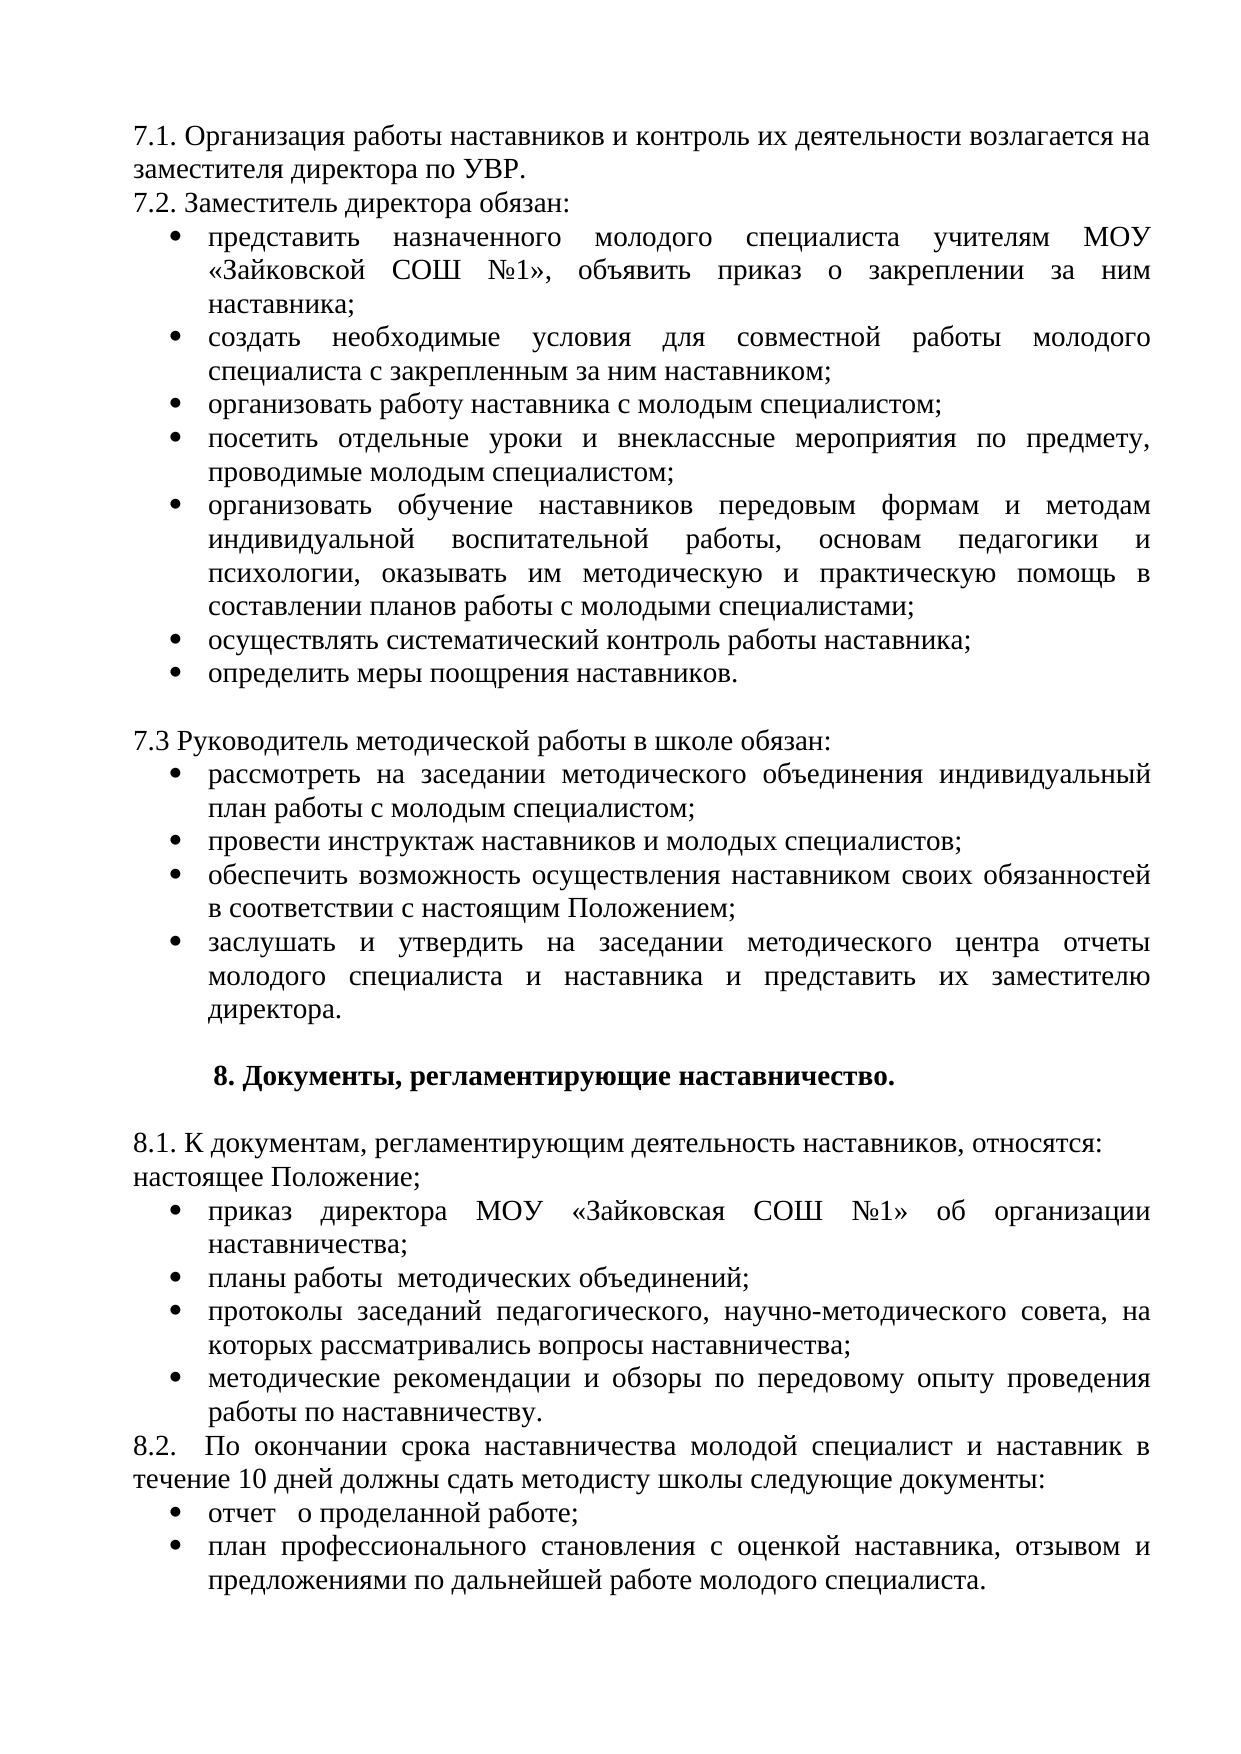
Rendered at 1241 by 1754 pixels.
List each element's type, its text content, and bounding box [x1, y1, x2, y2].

list обеспечить возможность осуществления наставником своих обязанностей в соответствии с настоящим Положением; [170, 857, 1152, 924]
list определить меры поощрения наставников. [170, 655, 1152, 689]
text 7.1. Организация работы наставников и контроль их деятельности возлагается на заместителя директора по УВР. [133, 118, 1152, 185]
list рассмотреть на заседании методического объединения индивидуальный план работы с молодым специалистом; [170, 756, 1152, 823]
text 8.2. По окончании срока наставничества молодой специалист и наставник в течение 10 дней должны сдать методисту школы следующие документы: [133, 1428, 1152, 1495]
list организовать работу наставника с молодым специалистом; [170, 387, 1152, 420]
list осуществлять систематический контроль работы наставника; [170, 622, 1152, 655]
text 7.2. Заместитель директора обязан: [133, 185, 1152, 219]
list провести инструктаж наставников и молодых специалистов; [170, 823, 1152, 857]
list организовать обучение наставников передовым формам и методам индивидуальной воспитательной работы, основам педагогики и психологии, оказывать им методическую и практическую помощь в составлении планов работы с молодыми специалистами; [170, 487, 1152, 622]
list планы работы методических объединений; [170, 1260, 1152, 1293]
list представить назначенного молодого специалиста учителям МОУ «Зайковской СОШ №1», объявить приказ о закреплении за ним наставника; [170, 219, 1152, 319]
list посетить отдельные уроки и внеклассные мероприятия по предмету, проводимые молодым специалистом; [170, 420, 1152, 487]
text 7.3 Руководитель методической работы в школе обязан: [133, 723, 1152, 756]
list методические рекомендации и обзоры по передовому опыту проведения работы по наставничеству. [170, 1361, 1152, 1428]
text 8.1. К документам, регламентирующим деятельность наставников, относятся: [133, 1126, 1152, 1159]
list отчет о проделанной работе; [170, 1495, 1152, 1528]
list создать необходимые условия для совместной работы молодого специалиста с закрепленным за ним наставником; [170, 319, 1152, 387]
list заслушать и утвердить на заседании методического центра отчеты молодого специалиста и наставника и представить их заместителю директора. [170, 924, 1152, 1025]
list план профессионального становления с оценкой наставника, отзывом и предложениями по дальнейшей работе молодого специалиста. [170, 1528, 1152, 1596]
list протоколы заседаний педагогического, научно-методического совета, на которых рассматривались вопросы наставничества; [170, 1293, 1152, 1361]
list приказ директора МОУ «Зайковская СОШ №1» об организации наставничества; [170, 1193, 1152, 1260]
text 8. Документы, регламентирующие наставничество. [133, 1058, 1152, 1092]
text настоящее Положение; [133, 1159, 1152, 1193]
